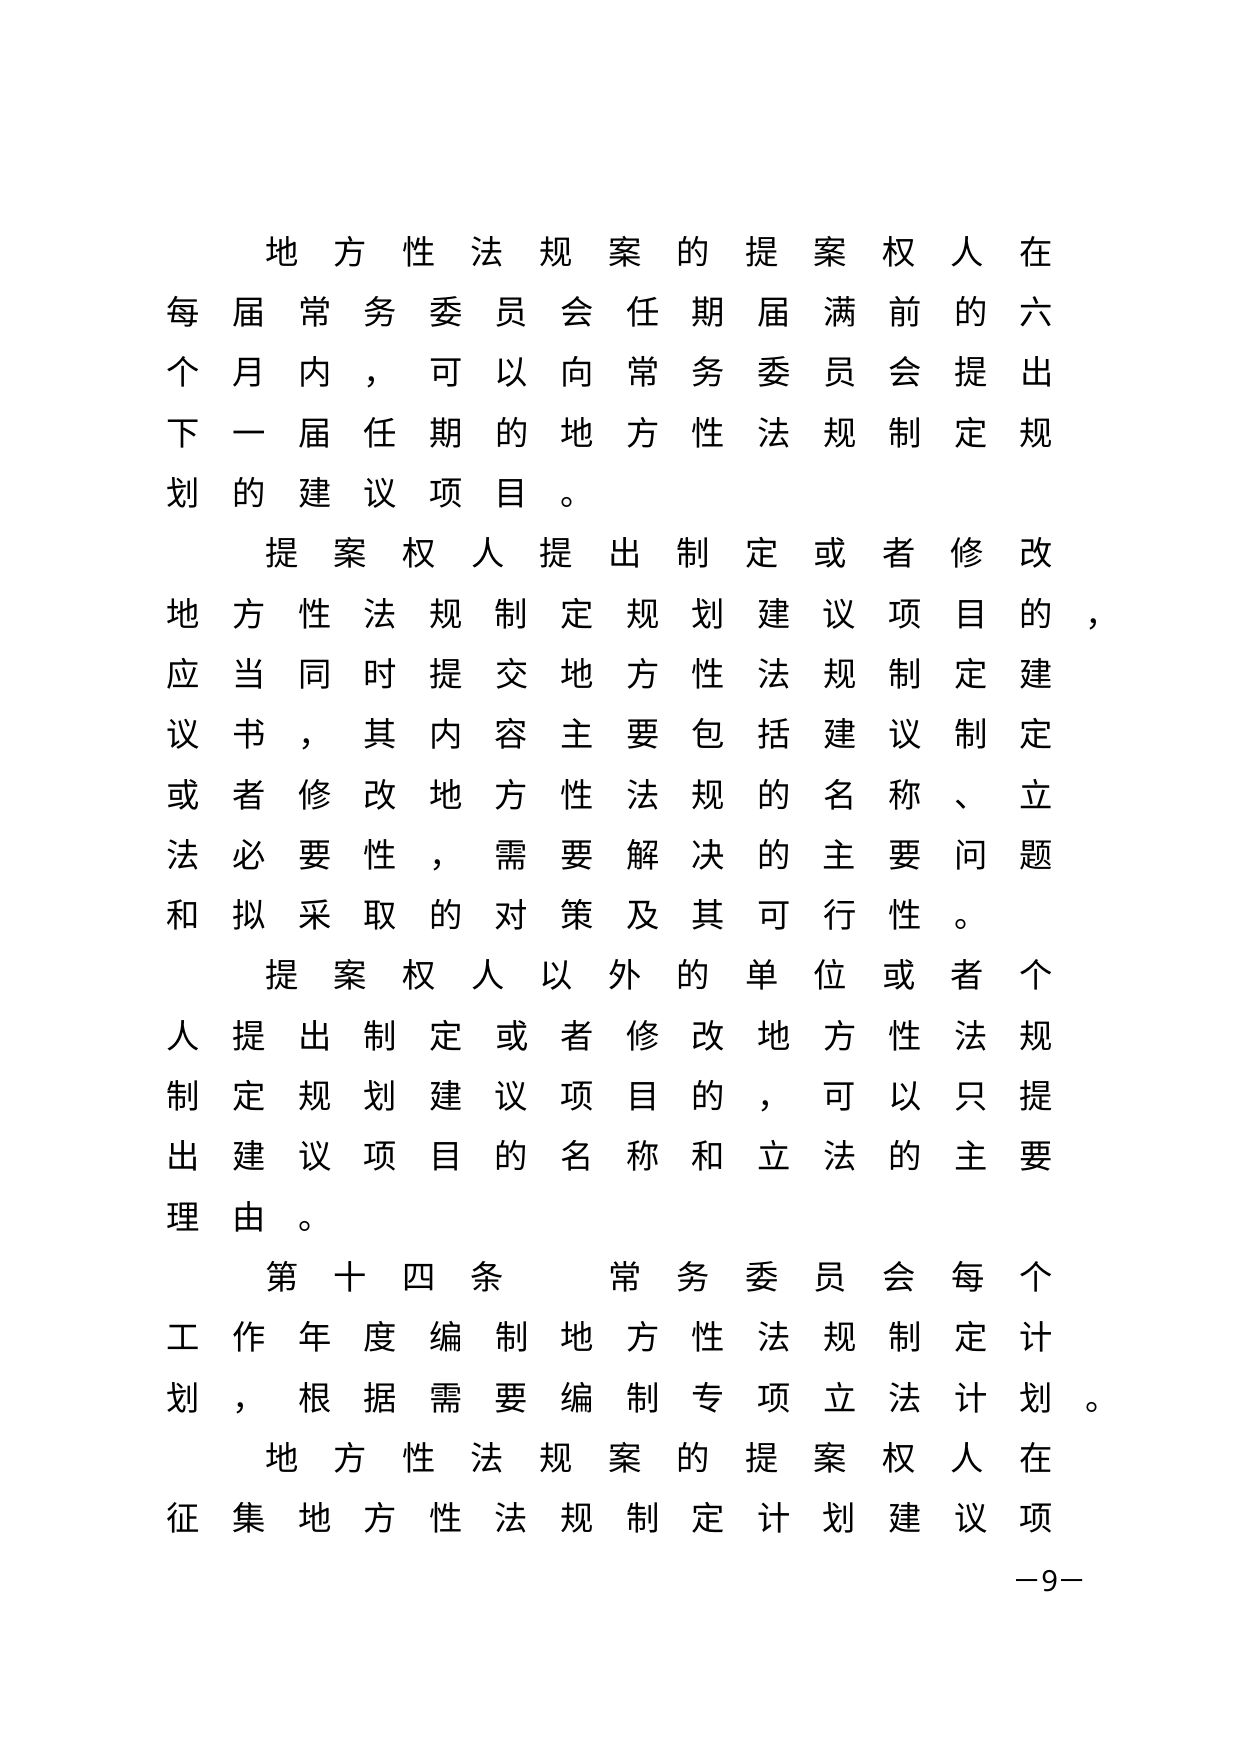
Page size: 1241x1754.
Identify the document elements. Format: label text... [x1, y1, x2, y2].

text 地方性法规案的提案权人在征集地方性法规制定计划建议项目的时限内，可以向常务委员会提出已列入规划的项目或者其他项目，作为下一年度地方性法规制定计划的建议项目。 [167, 1426, 1085, 1546]
text 第十四条 常务委员会每个工作年度编制地方性法规制定计划，根据需要编制专项立法计划。 [167, 1245, 1085, 1426]
text 提案权人提出制定或者修改地方性法规制定规划建议项目的，应当同时提交地方性法规制定建议书，其内容主要包括建议制定或者修改地方性法规的名称、立法必要性，需要解决的主要问题和拟采取的对策及其可行性。 [167, 521, 1085, 943]
text 地方性法规案的提案权人在每届常务委员会任期届满前的六个月内，可以向常务委员会提出下一届任期的地方性法规制定规划的建议项目。 [167, 219, 1085, 521]
text 提案权人以外的单位或者个人提出制定或者修改地方性法规制定规划建议项目的，可以只提出建议项目的名称和立法的主要理由。 [167, 943, 1085, 1245]
